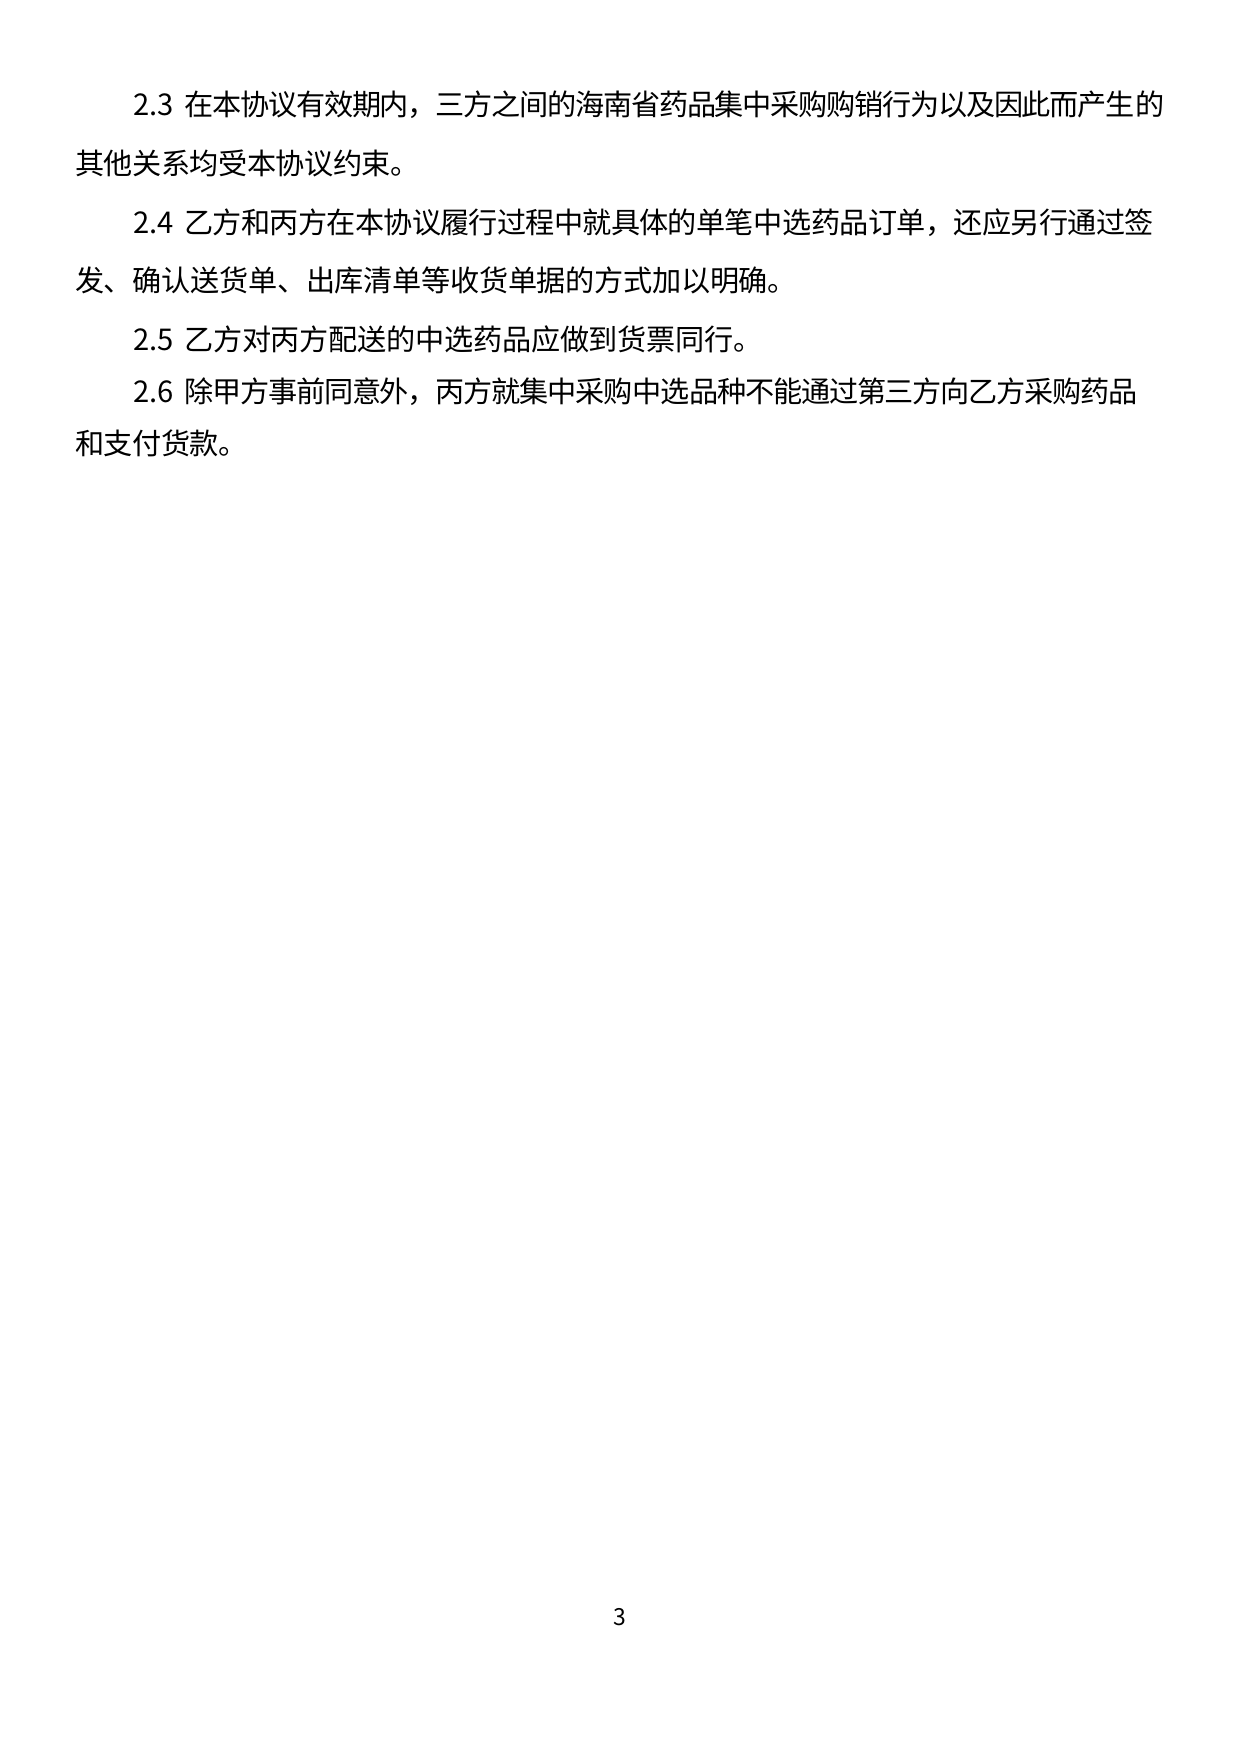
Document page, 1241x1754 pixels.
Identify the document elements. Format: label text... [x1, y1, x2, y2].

list 乙方和丙方在本协议履行过程中就具体的单笔中选药品订单，还应另行通过签发、确认送货单、出库清单等收货单据的方式加以明确。 [75, 199, 1166, 300]
list 乙方对丙方配送的中选药品应做到货票同行。 [133, 316, 1207, 358]
list 在本协议有效期内，三方之间的海南省药品集中采购购销行为以及因此而产生的其他关系均受本协议约束。 [75, 81, 1166, 183]
list 除甲方事前同意外，丙方就集中采购中选品种不能通过第三方向乙方采购药品和支付货款。 [75, 358, 1166, 463]
